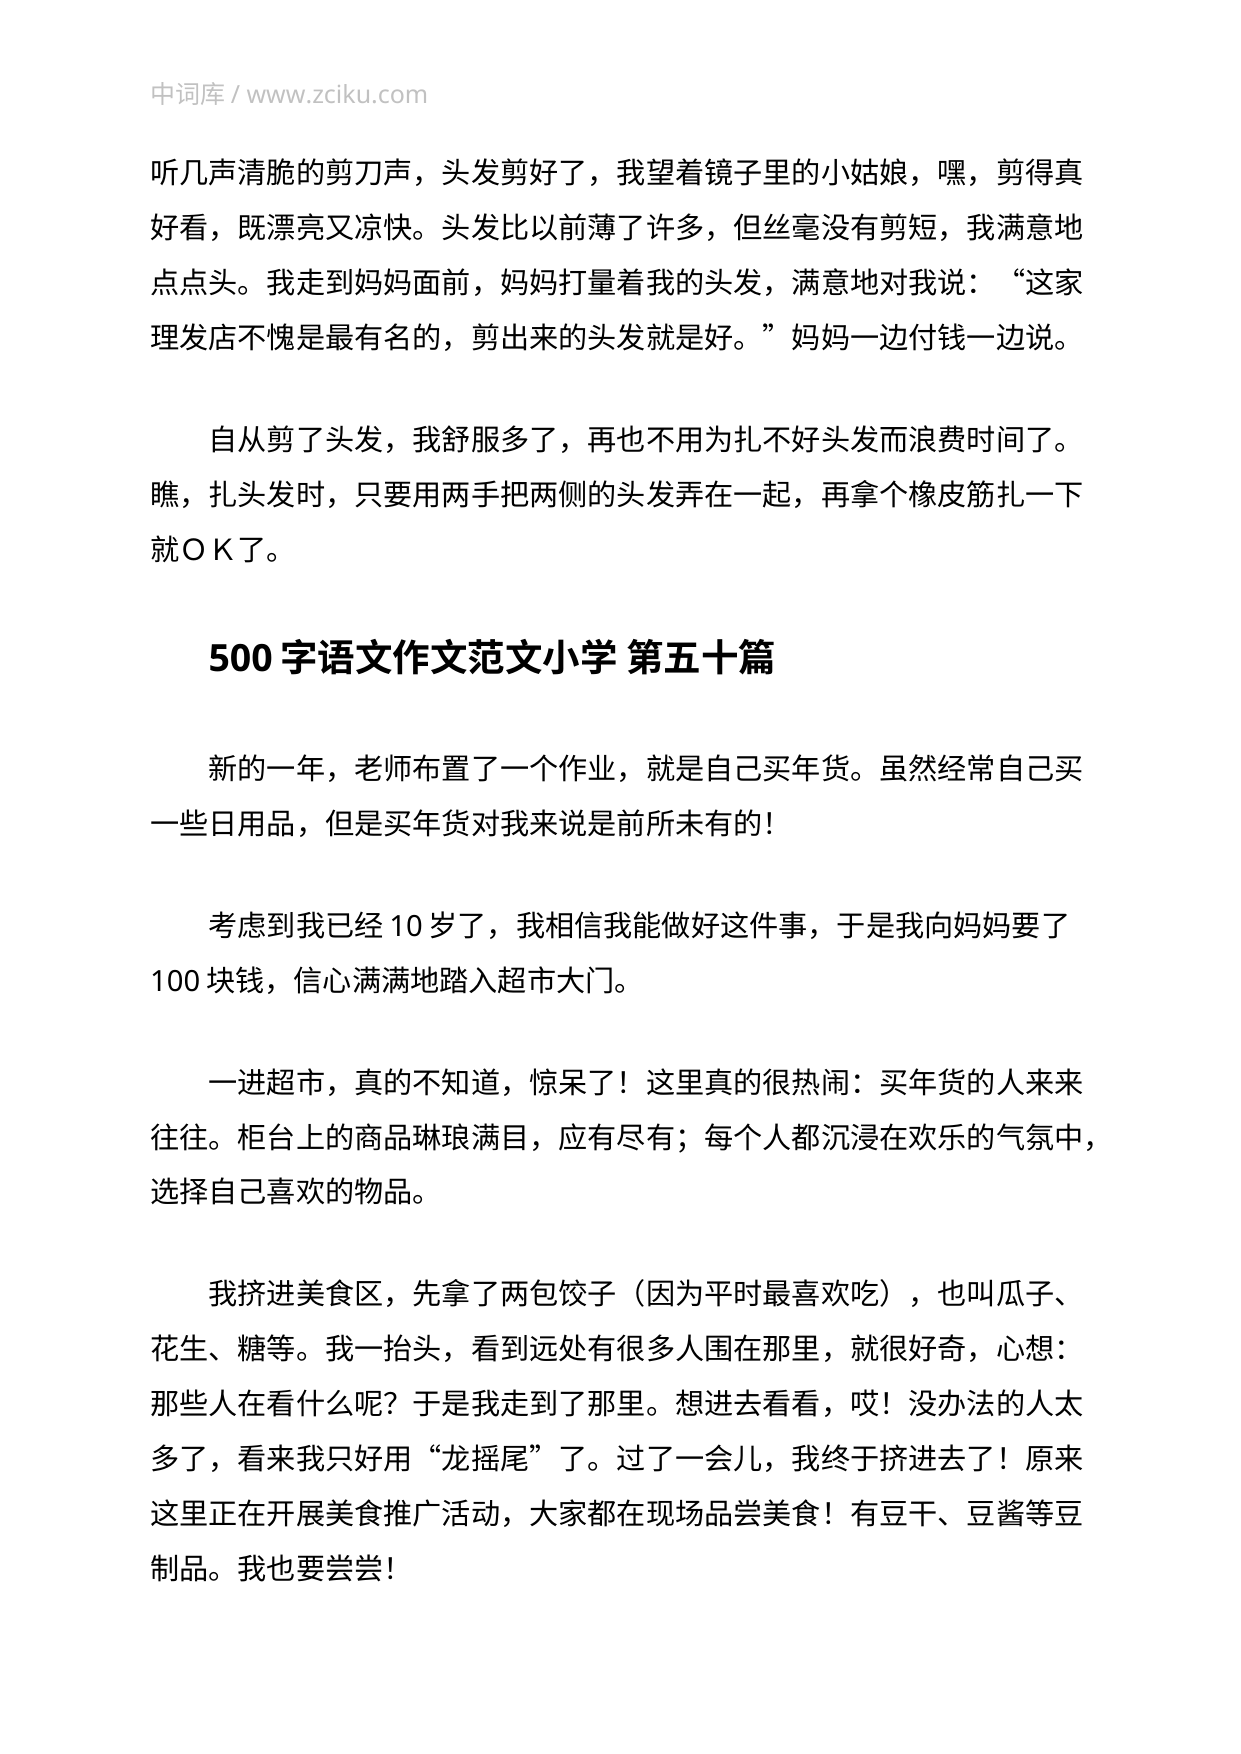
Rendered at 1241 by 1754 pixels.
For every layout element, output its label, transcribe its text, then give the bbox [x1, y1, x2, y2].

text 一进超市，真的不知道，惊呆了！这里真的很热闹：买年货的人来来往往。柜台上的商品琳琅满目，应有尽有；每个人都沉浸在欢乐的气氛中，选择自己喜欢的物品。 [150, 1059, 1090, 1211]
text 新的一年，老师布置了一个作业，就是自己买年货。虽然经常自己买一些日用品，但是买年货对我来说是前所未有的！ [150, 746, 1090, 843]
text 我挤进美食区，先拿了两包饺子（因为平时最喜欢吃），也叫瓜子、花生、糖等。我一抬头，看到远处有很多人围在那里，就很好奇，心想：那些人在看什么呢？于是我走到了那里。想进去看看，哎！没办法的人太多了，看来我只好用“龙摇尾”了。过了一会儿，我终于挤进去了！原来这里正在开展美食推广活动，大家都在现场品尝美食！有豆干、豆酱等豆制品。我也要尝尝！ [150, 1271, 1090, 1588]
text 自从剪了头发，我舒服多了，再也不用为扎不好头发而浪费时间了。瞧，扎头发时，只要用两手把两侧的头发弄在一起，再拿个橡皮筋扎一下就ＯＫ了。 [150, 416, 1090, 568]
text 考虑到我已经10岁了，我相信我能做好这件事，于是我向妈妈要了100块钱，信心满满地踏入超市大门。 [150, 902, 1090, 1000]
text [150, 150, 1090, 357]
text 500字语文作文范文小学 第五十篇 [150, 628, 1090, 682]
